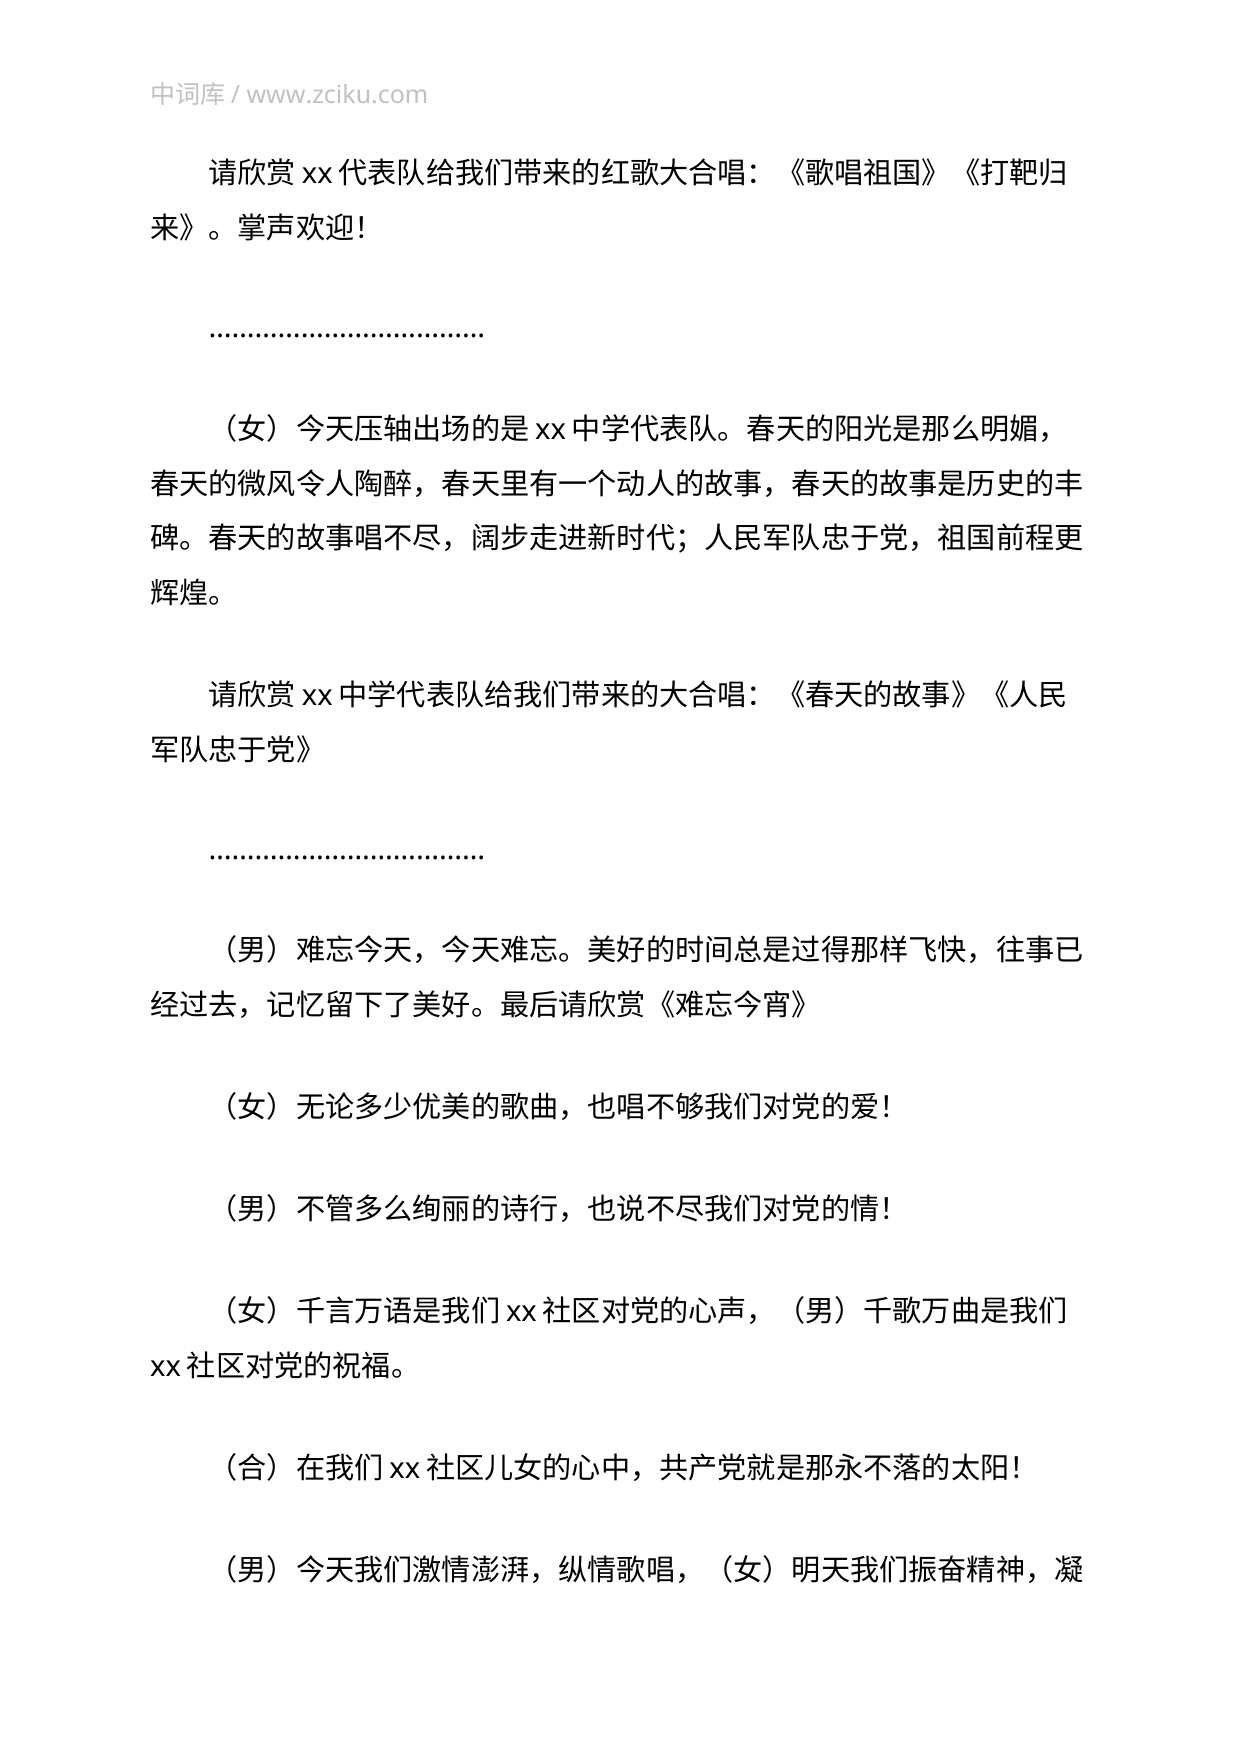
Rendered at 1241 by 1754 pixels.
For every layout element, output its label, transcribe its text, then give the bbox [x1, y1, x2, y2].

text （合）在我们xx社区儿女的心中，共产党就是那永不落的太阳！ [150, 1444, 1090, 1487]
text （男）不管多么绚丽的诗行，也说不尽我们对党的情！ [150, 1185, 1090, 1228]
text 请欣赏xx中学代表队给我们带来的大合唱：《春天的故事》《人民军队忠于党》 [150, 672, 1090, 769]
text 请欣赏xx代表队给我们带来的红歌大合唱：《歌唱祖国》《打靶归来》。掌声欢迎！ [150, 150, 1090, 247]
text ……………………………… [150, 307, 1090, 346]
text ……………………………… [150, 828, 1090, 868]
text （男）难忘今天，今天难忘。美好的时间总是过得那样飞快，往事已经过去，记忆留下了美好。最后请欣赏《难忘今宵》 [150, 927, 1090, 1024]
text （女）今天压轴出场的是xx中学代表队。春天的阳光是那么明媚，春天的微风令人陶醉，春天里有一个动人的故事，春天的故事是历史的丰碑。春天的故事唱不尽，阔步走进新时代；人民军队忠于党，祖国前程更辉煌。 [150, 405, 1090, 612]
text （女）千言万语是我们xx社区对党的心声，（男）千歌万曲是我们xx社区对党的祝福。 [150, 1287, 1090, 1384]
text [150, 1546, 1090, 1588]
text （女）无论多少优美的歌曲，也唱不够我们对党的爱！ [150, 1084, 1090, 1126]
